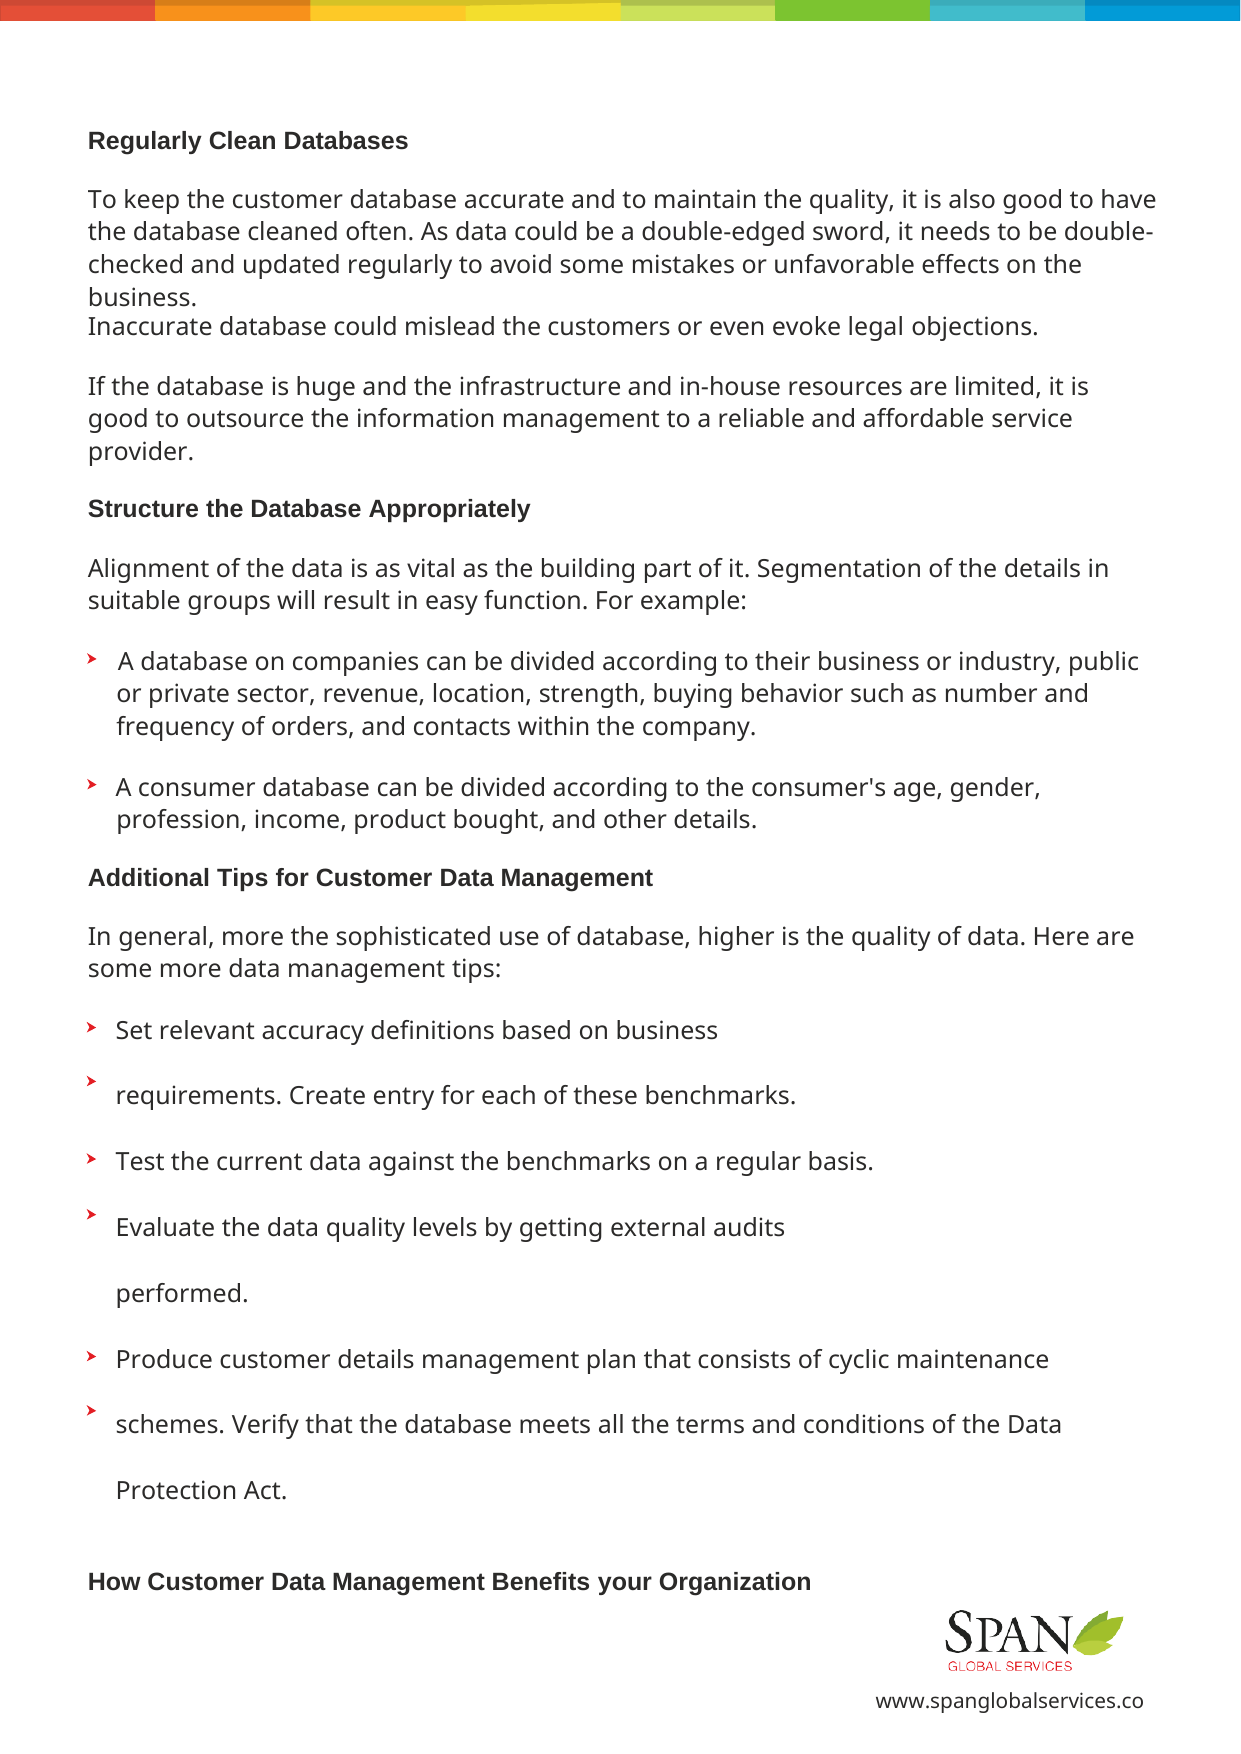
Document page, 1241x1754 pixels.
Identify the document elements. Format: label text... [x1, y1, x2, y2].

text Alignment of the data is as vital as the building part of it. Segmentation of the details in suitable groups will result in easy function. For example: [88, 551, 1137, 616]
subtitle Structure the Database Appropriately [88, 494, 1171, 523]
text A database on companies can be divided according to their business or industry, public or private sector, revenue, location, strength, buying behavior such as number and frequency of orders, and contacts within the company. [116, 644, 1171, 742]
subtitle How Customer Data Management Benefits your Organization [88, 1567, 1171, 1595]
text If the database is huge and the infrastructure and in-house resources are limited, it is good to outsource the information management to a reliable and affordable service provider. [88, 369, 1118, 467]
picture [945, 1610, 1124, 1671]
text To keep the customer database accurate and to maintain the quality, it is also good to have the database cleaned often. As data could be a double-edged sword, it needs to be double-checked and updated regularly to avoid some mistakes or unfavorable effects on the business. [88, 182, 1171, 313]
text A consumer database can be divided according to the consumer's age, gender, profession, income, product bought, and other details. [115, 770, 1171, 836]
text Produce customer details management plan that consists of cyclic maintenance schemes. Verify that the database meets all the terms and conditions of the Data Protection Act. [115, 1341, 1112, 1507]
text Set relevant accuracy definitions based on business requirements. Create entry for each of these benchmarks. [115, 1012, 852, 1112]
subtitle Regularly Clean Databases [88, 126, 1171, 155]
text Inaccurate database could mislead the customers or even evoke legal objections. [88, 313, 1171, 341]
subtitle Additional Tips for Customer Data Management [88, 863, 1171, 892]
text Test the current data against the benchmarks on a regular basis. Evaluate the data quality levels by getting external audits performed. [115, 1144, 897, 1309]
text In general, more the sophisticated use of database, higher is the quality of data. Here are some more data management tips: [88, 920, 1143, 985]
